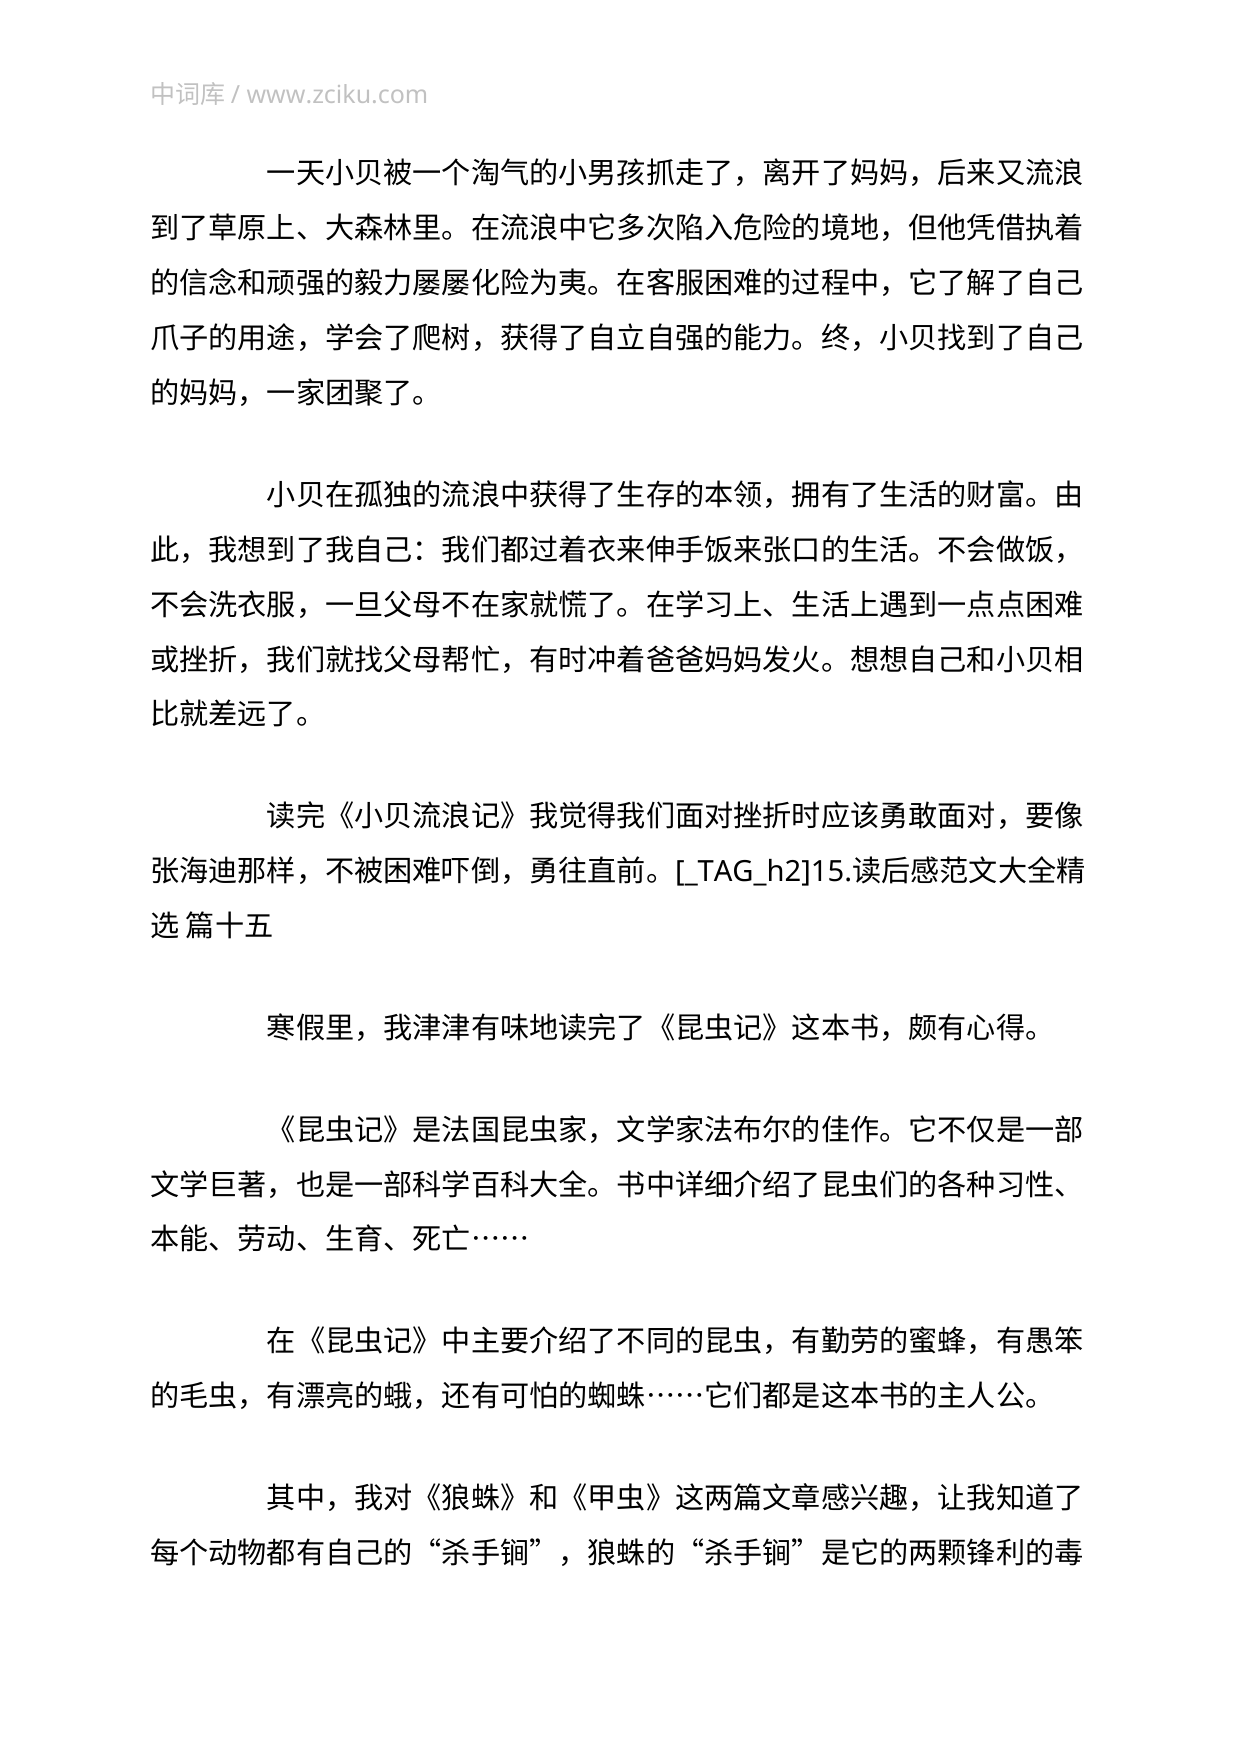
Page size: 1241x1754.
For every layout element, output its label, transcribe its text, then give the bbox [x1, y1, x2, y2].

text 《昆虫记》是法国昆虫家，文学家法布尔的佳作。它不仅是一部文学巨著，也是一部科学百科大全。书中详细介绍了昆虫们的各种习性、本能、劳动、生育、死亡…… [150, 1106, 1090, 1258]
text 一天小贝被一个淘气的小男孩抓走了，离开了妈妈，后来又流浪到了草原上、大森林里。在流浪中它多次陷入危险的境地，但他凭借执着的信念和顽强的毅力屡屡化险为夷。在客服困难的过程中，它了解了自己爪子的用途，学会了爬树，获得了自立自强的能力。终，小贝找到了自己的妈妈，一家团聚了。 [150, 150, 1090, 412]
text 读完《小贝流浪记》我觉得我们面对挫折时应该勇敢面对，要像张海迪那样，不被困难吓倒，勇往直前。[_TAG_h2]15.读后感范文大全精选 篇十五 [150, 793, 1090, 945]
text 小贝在孤独的流浪中获得了生存的本领，拥有了生活的财富。由此，我想到了我自己：我们都过着衣来伸手饭来张口的生活。不会做饭，不会洗衣服，一旦父母不在家就慌了。在学习上、生活上遇到一点点困难或挫折，我们就找父母帮忙，有时冲着爸爸妈妈发火。想想自己和小贝相比就差远了。 [150, 471, 1090, 733]
text 在《昆虫记》中主要介绍了不同的昆虫，有勤劳的蜜蜂，有愚笨的毛虫，有漂亮的蛾，还有可怕的蜘蛛……它们都是这本书的主人公。 [150, 1318, 1090, 1415]
text 寒假里，我津津有味地读完了《昆虫记》这本书，颇有心得。 [150, 1004, 1090, 1047]
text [150, 1474, 1090, 1572]
